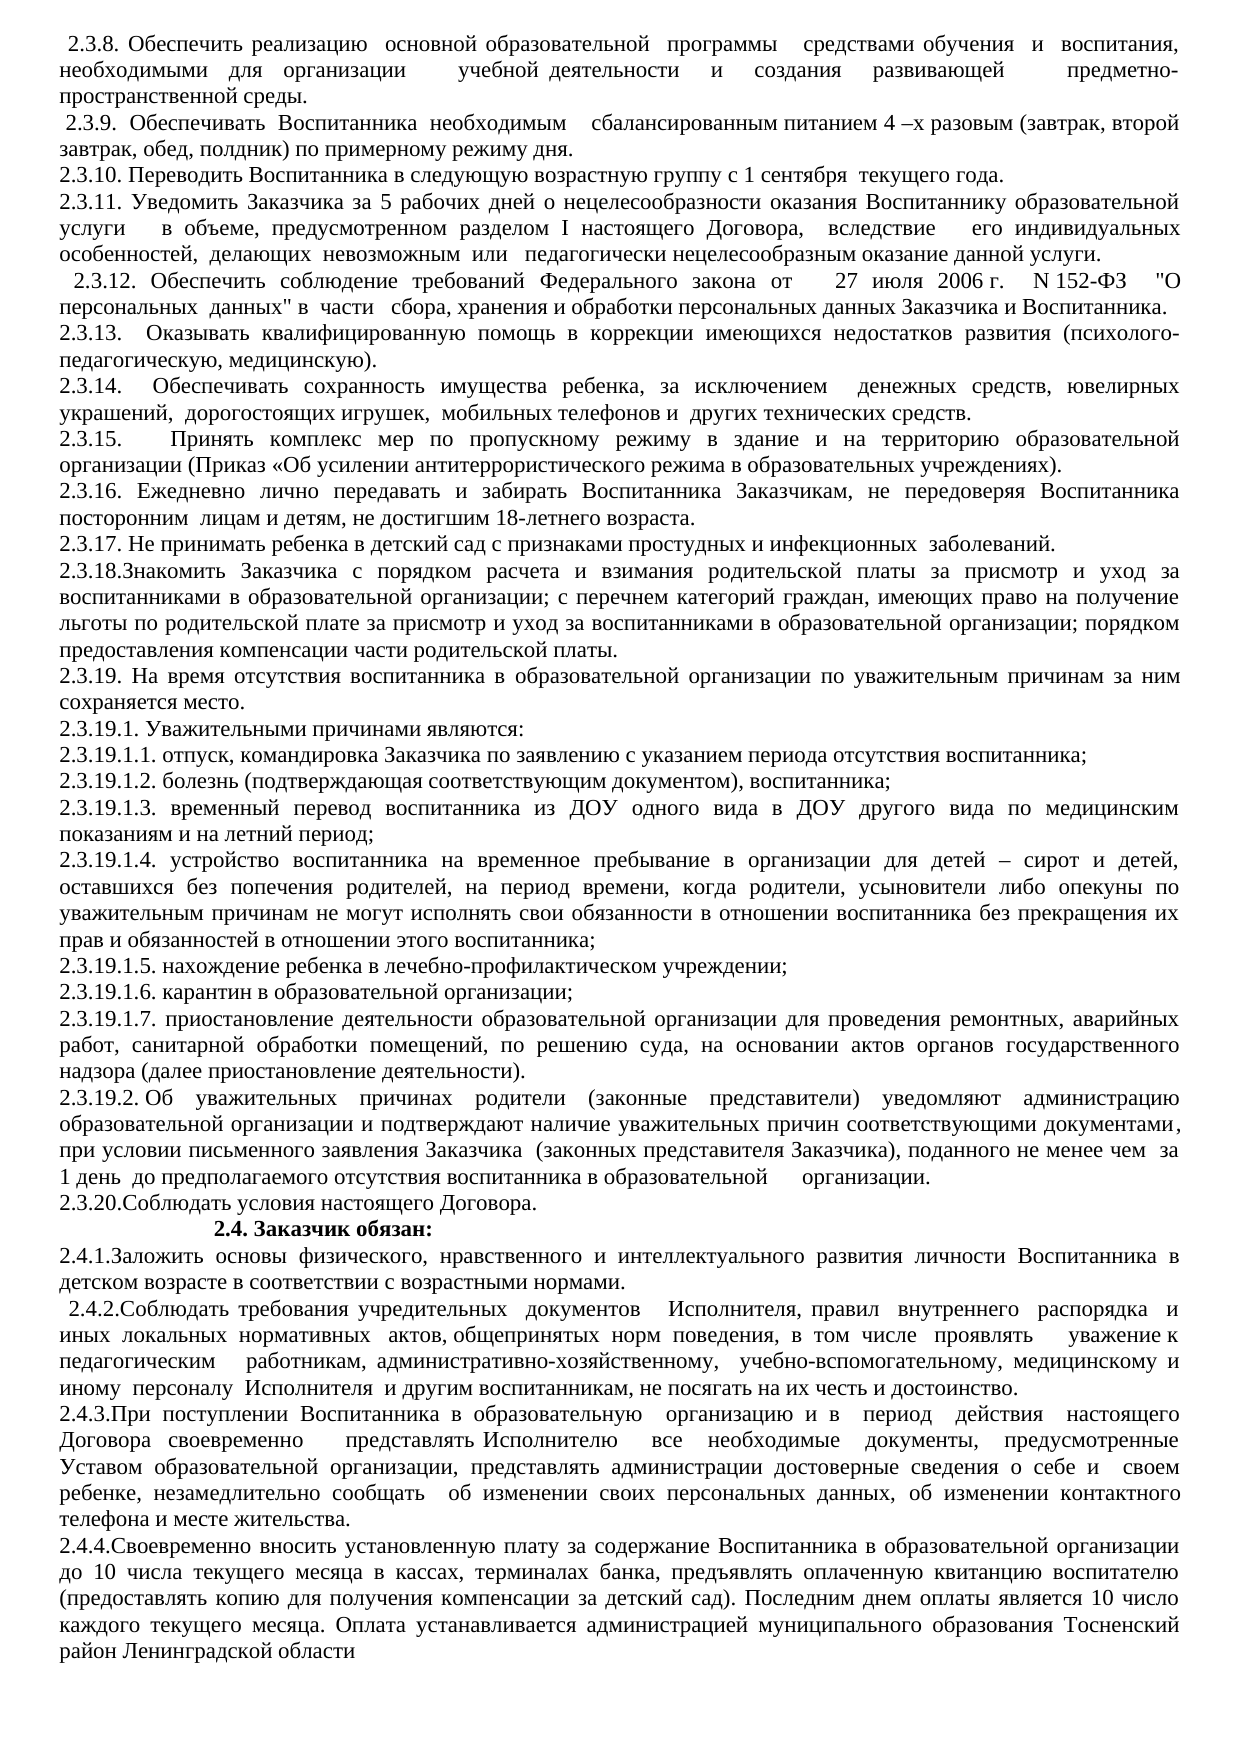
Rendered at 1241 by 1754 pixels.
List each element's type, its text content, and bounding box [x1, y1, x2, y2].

text 2.3.19. На время отсутствия воспитанника в образовательной организации по уважительным причинам за ним сохраняется место. [59, 662, 1181, 715]
text 2.3.19.1.3. временный перевод воспитанника из ДОУ одного вида в ДОУ другого вида по медицинским показаниям и на летний период; [59, 794, 1181, 847]
text 2.3.19.1.6. карантин в образовательной организации; [59, 978, 1181, 1005]
text 2.3.19.1. Уважительными причинами являются: [59, 715, 1181, 741]
text 2.3.11. Уведомить Заказчика за 5 рабочих дней о нецелесообразности оказания Воспитаннику образовательной услуги в объеме, предусмотренном разделом I настоящего Договора, вследствие его индивидуальных особенностей, делающих невозможным или педагогически нецелесообразным оказание данной услуги. [59, 188, 1181, 267]
text 2.4.1.Заложить основы физического, нравственного и интеллектуального развития личности Воспитанника в детском возрасте в соответствии с возрастными нормами. [59, 1242, 1181, 1294]
text 2.4. Заказчик обязан: [88, 1216, 1181, 1242]
text 2.3.18.Знакомить Заказчика с порядком расчета и взимания родительской платы за присмотр и уход за воспитанниками в образовательной организации; с перечнем категорий граждан, имеющих право на получение льготы по родительской плате за присмотр и уход за воспитанниками в образовательной организации; порядком предоставления компенсации части родительской платы. [59, 557, 1181, 662]
text 2.3.15. Принять комплекс мер по пропускному режиму в здание и на территорию образовательной организации (Приказ «Об усилении антитеррористического режима в образовательных учреждениях). [59, 425, 1181, 478]
text 2.3.19.1.1. отпуск, командировка Заказчика по заявлению с указанием периода отсутствия воспитанника; [59, 741, 1181, 767]
text 2.3.14. Обеспечивать сохранность имущества ребенка, за исключением денежных средств, ювелирных украшений, дорогостоящих игрушек, мобильных телефонов и других технических средств. [59, 372, 1181, 425]
text 2.3.16. Ежедневно лично передавать и забирать Воспитанника Заказчикам, не передоверяя Воспитанника посторонним лицам и детям, не достигшим 18-летнего возраста. [59, 478, 1181, 530]
text 2.3.10. Переводить Воспитанника в следующую возрастную группу с 1 сентября текущего года. [59, 161, 1181, 188]
text 2.4.2.Соблюдать требования учредительных документов Исполнителя, правил внутреннего распорядка и иных локальных нормативных актов, общепринятых норм поведения, в том числе проявлять уважение к педагогическим работникам, административно-хозяйственному, учебно-вспомогательному, медицинскому и иному персоналу Исполнителя и другим воспитанникам, не посягать на их честь и достоинство. [59, 1294, 1181, 1400]
text 2.3.9. Обеспечивать Воспитанника необходимым сбалансированным питанием 4 –х разовым (завтрак, второй завтрак, обед, полдник) по примерному режиму дня. [59, 109, 1181, 161]
text 2.3.19.1.4. устройство воспитанника на временное пребывание в организации для детей – сирот и детей, оставшихся без попечения родителей, на период времени, когда родители, усыновители либо опекуны по уважительным причинам не могут исполнять свои обязанности в отношении воспитанника без прекращения их прав и обязанностей в отношении этого воспитанника; [59, 847, 1181, 952]
text 2.3.19.1.5. нахождение ребенка в лечебно-профилактическом учреждении; [59, 952, 1181, 978]
text 2.4.4.Своевременно вносить установленную плату за содержание Воспитанника в образовательной организации до 10 числа текущего месяца в кассах, терминалах банка, предъявлять оплаченную квитанцию воспитателю (предоставлять копию для получения компенсации за детский сад). Последним днем оплаты является 10 число каждого текущего месяца. Оплата устанавливается администрацией муниципального образования Тосненский район Ленинградской области [59, 1532, 1181, 1663]
text 2.3.19.1.2. болезнь (подтверждающая соответствующим документом), воспитанника; [59, 767, 1181, 794]
text 2.3.19.1.7. приостановление деятельности образовательной организации для проведения ремонтных, аварийных работ, санитарной обработки помещений, по решению суда, на основании актов органов государственного надзора (далее приостановление деятельности). [59, 1005, 1181, 1084]
text 2.3.13. Оказывать квалифицированную помощь в коррекции имеющихся недостатков развития (психолого-педагогическую, медицинскую). [59, 319, 1181, 372]
text 2.3.17. Не принимать ребенка в детский сад с признаками простудных и инфекционных заболеваний. [59, 530, 1181, 557]
text 2.4.3.При поступлении Воспитанника в образовательную организацию и в период действия настоящего Договора своевременно представлять Исполнителю все необходимые документы, предусмотренные Уставом образовательной организации, представлять администрации достоверные сведения о себе и своем ребенке, незамедлительно сообщать об изменении своих персональных данных, об изменении контактного телефона и месте жительства. [59, 1400, 1181, 1532]
text 2.3.20.Соблюдать условия настоящего Договора. [59, 1189, 1181, 1216]
text 2.3.8. Обеспечить реализацию основной образовательной программы средствами обучения и воспитания, необходимыми для организации учебной деятельности и создания развивающей предметно-пространственной среды. [59, 29, 1181, 109]
text 2.3.12. Обеспечить соблюдение требований Федерального закона от 27 июля 2006 г. N 152-ФЗ "О персональных данных" в части сбора, хранения и обработки персональных данных Заказчика и Воспитанника. [59, 267, 1181, 319]
text 2.3.19.2. Об уважительных причинах родители (законные представители) уведомляют администрацию образовательной организации и подтверждают наличие уважительных причин соответствующими документами, при условии письменного заявления Заказчика (законных представителя Заказчика), поданного не менее чем за 1 день до предполагаемого отсутствия воспитанника в образовательной организации. [59, 1084, 1181, 1189]
